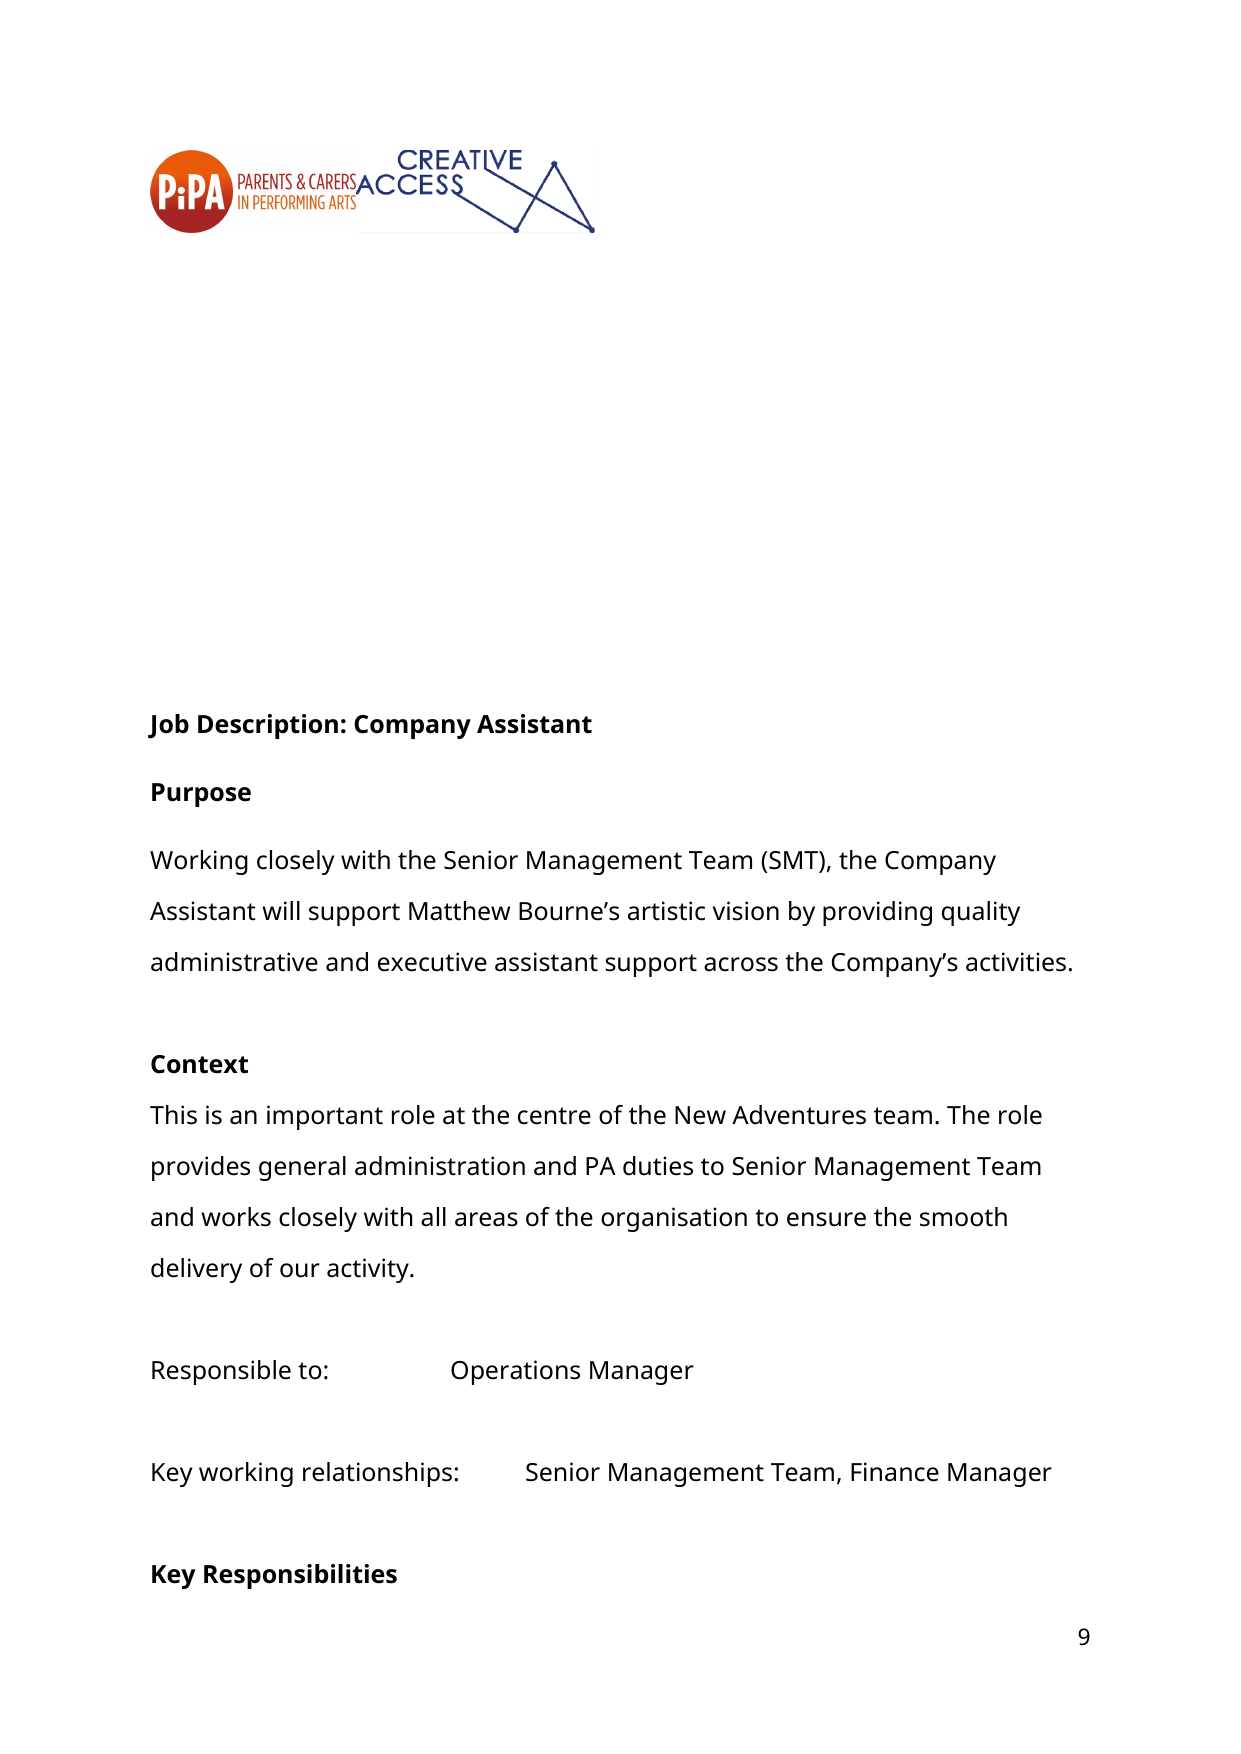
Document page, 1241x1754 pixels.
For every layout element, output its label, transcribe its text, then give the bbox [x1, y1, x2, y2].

text Key Responsibilities [150, 1557, 1090, 1591]
text Working closely with the Senior Management Team (SMT), the Company Assistant will support Matthew Bourne’s artistic vision by providing quality administrative and executive assistant support across the Company’s activities. [150, 842, 1090, 979]
text Responsible to: Operations Manager [150, 1353, 1090, 1387]
text Purpose [150, 774, 1090, 808]
text Job Description: Company Assistant [150, 706, 1090, 740]
text This is an important role at the centre of the New Adventures team. The role provides general administration and PA duties to Senior Management Team and works closely with all areas of the organisation to ensure the smooth delivery of our activity. [150, 1098, 1090, 1285]
text Key working relationships: Senior Management Team, Finance Manager [150, 1455, 1090, 1489]
text Context [150, 1047, 1090, 1081]
picture [150, 150, 595, 233]
